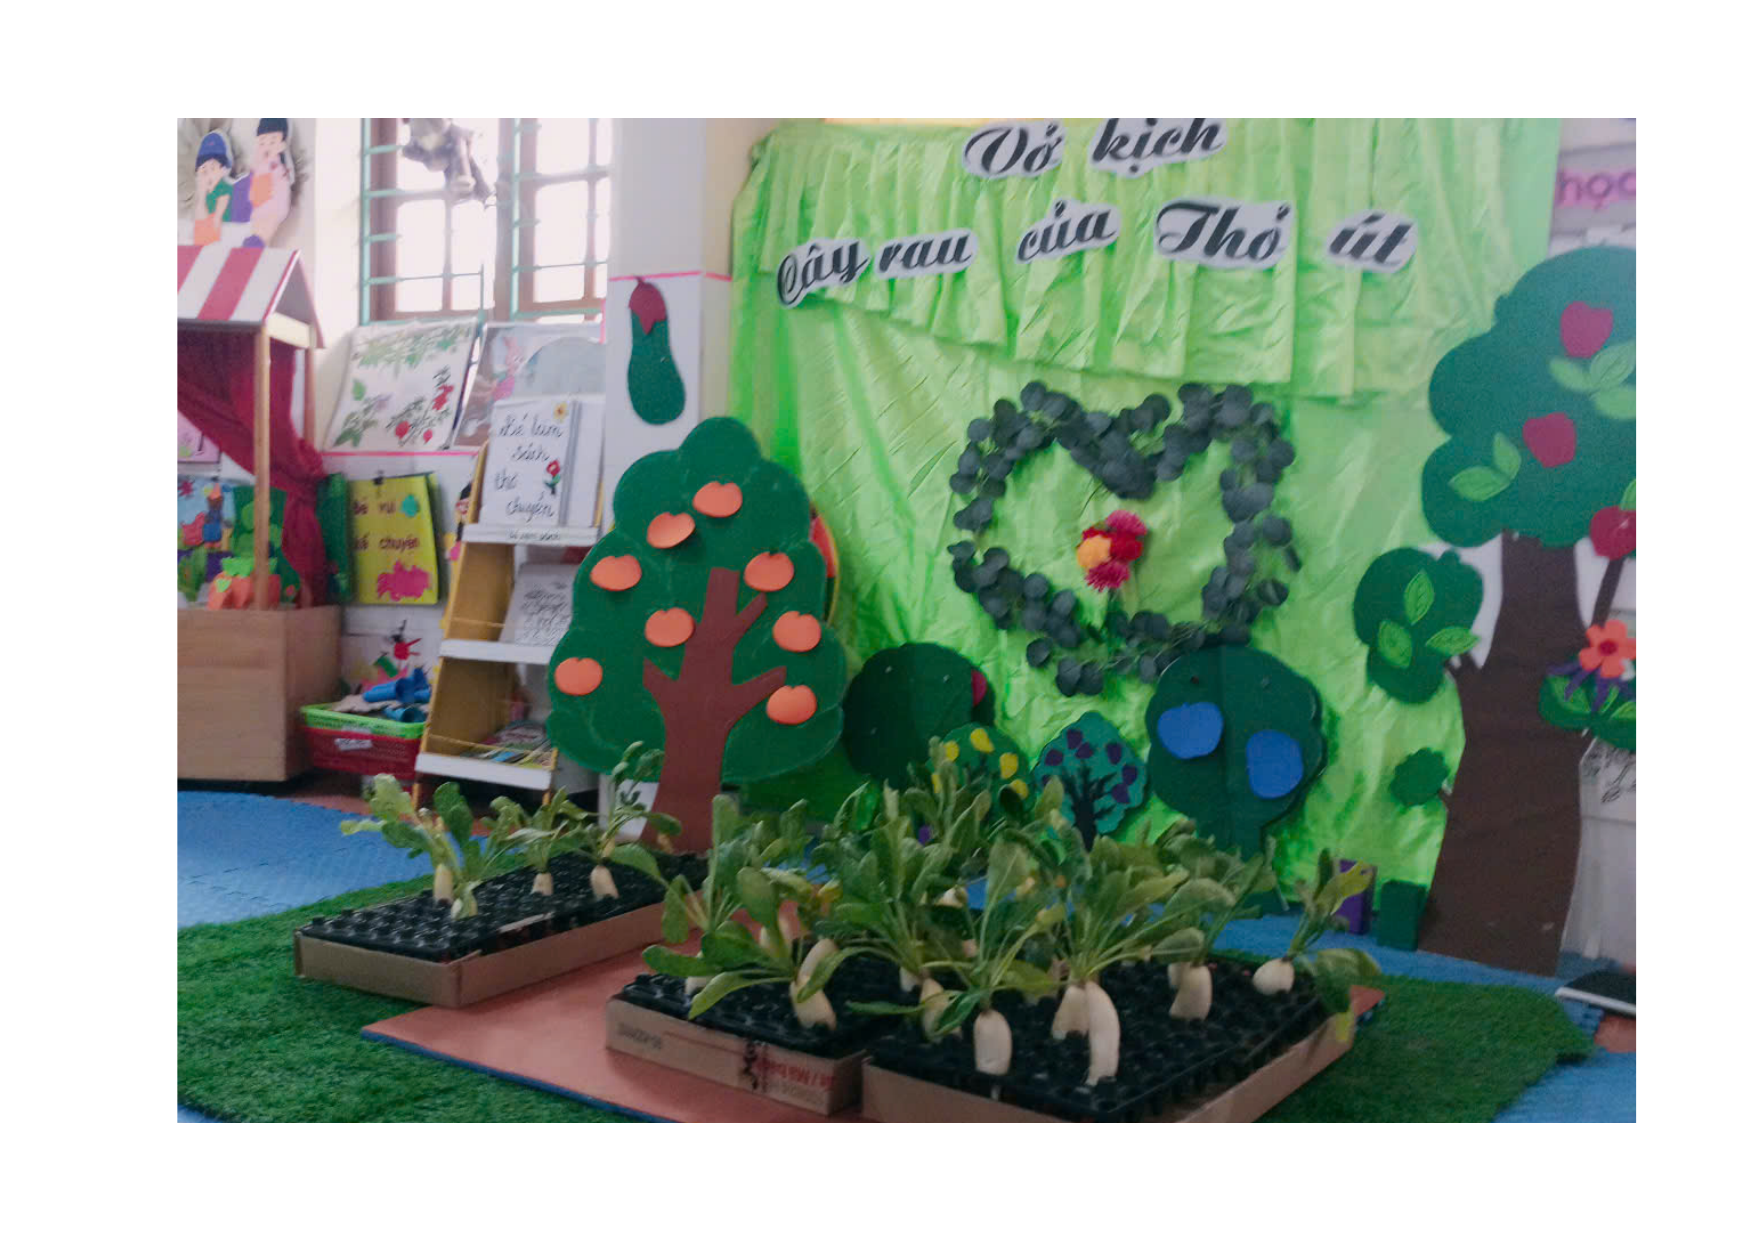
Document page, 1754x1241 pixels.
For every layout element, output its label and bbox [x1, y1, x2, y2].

picture [177, 118, 1637, 1123]
